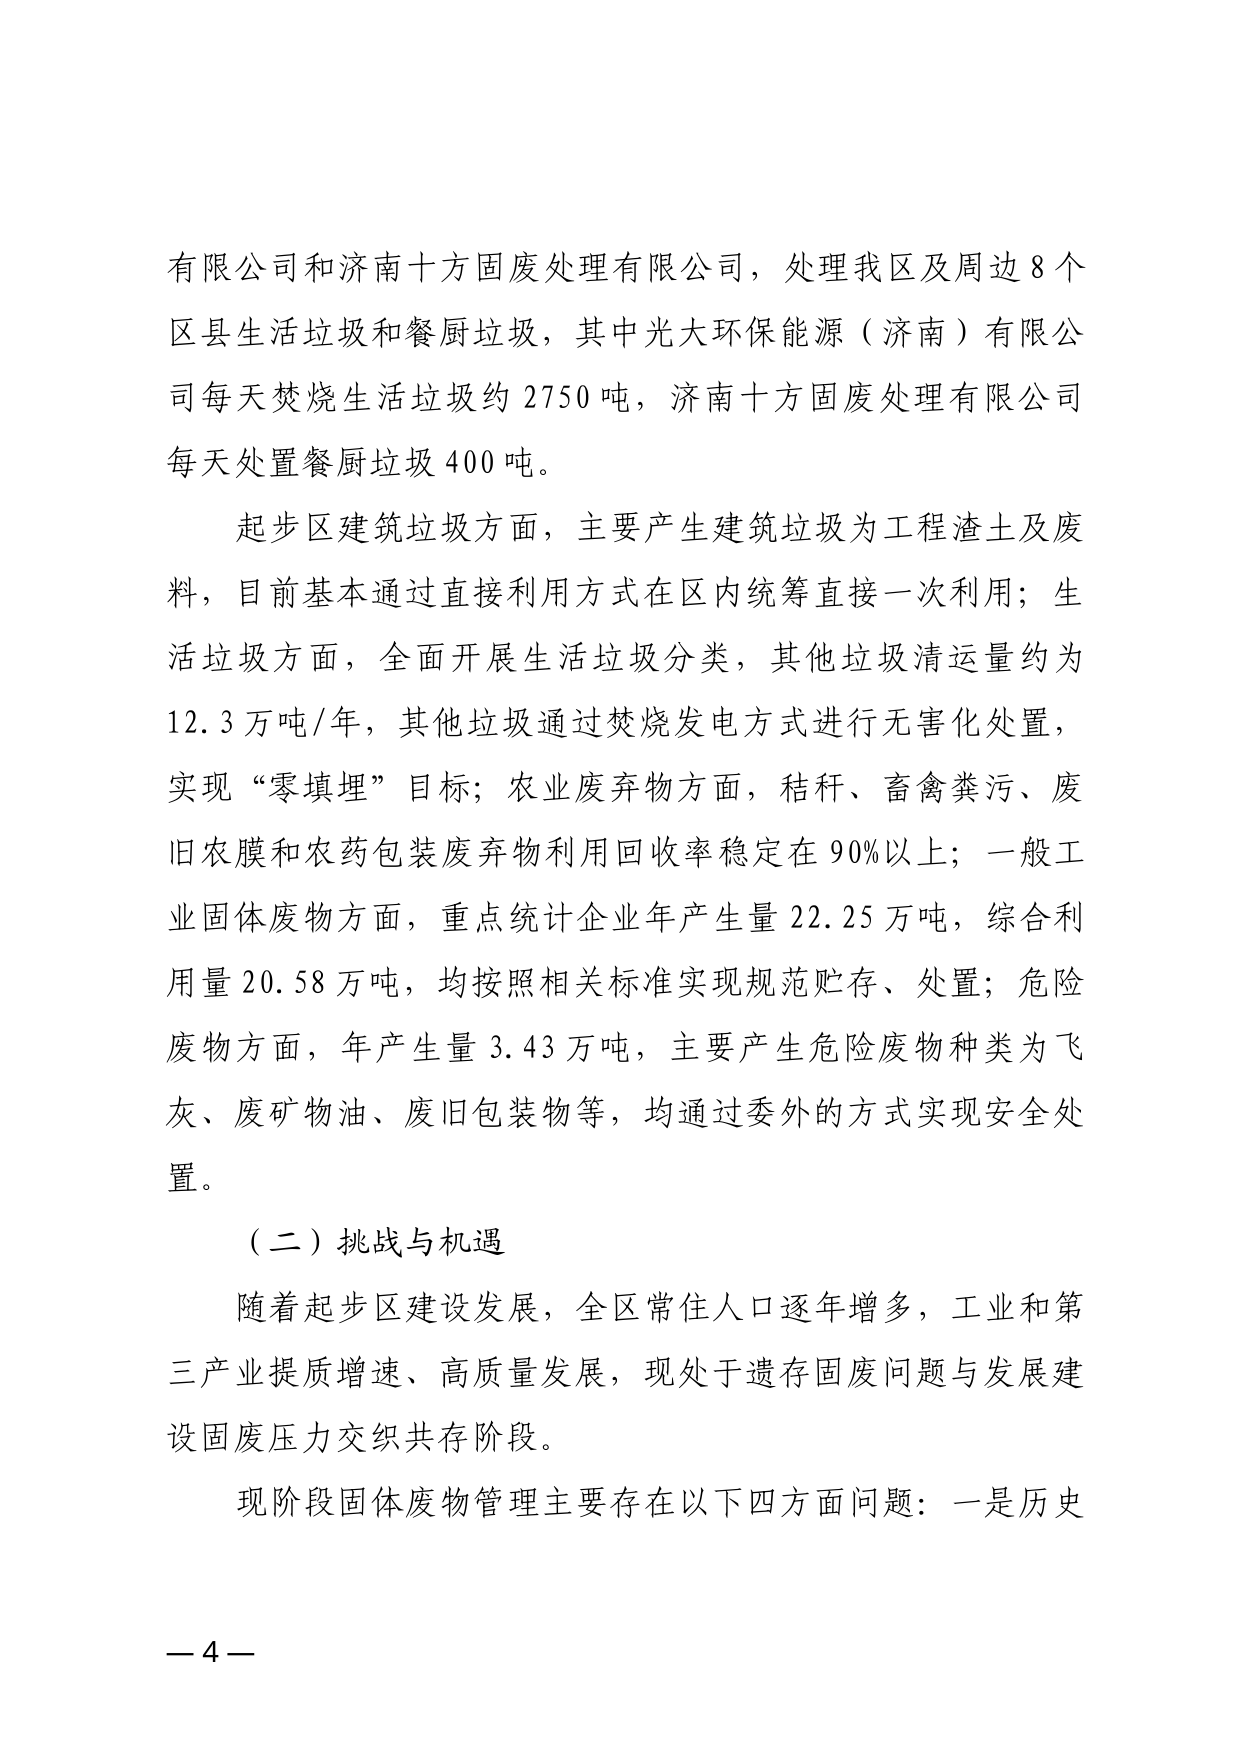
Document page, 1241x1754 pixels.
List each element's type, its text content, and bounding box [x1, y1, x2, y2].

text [165, 233, 1087, 493]
text 起步区建筑垃圾方面，主要产生建筑垃圾为工程渣土及废料，目前基本通过直接利用方式在区内统筹直接一次利用；生活垃圾方面，全面开展生活垃圾分类，其他垃圾清运量约为12.3万吨/年，其他垃圾通过焚烧发电方式进行无害化处置，实现“零填埋”目标；农业废弃物方面，秸秆、畜禽粪污、废旧农膜和农药包装废弃物利用回收率稳定在90%以上；一般工业固体废物方面，重点统计企业年产生量22.25万吨，综合利用量20.58万吨，均按照相关标准实现规范贮存、处置；危险废物方面，年产生量3.43万吨，主要产生危险废物种类为飞灰、废矿物油、废旧包装物等，均通过委外的方式实现安全处置。 [165, 493, 1087, 1208]
text 随着起步区建设发展，全区常住人口逐年增多，工业和第三产业提质增速、高质量发展，现处于遗存固废问题与发展建设固废压力交织共存阶段。 [165, 1273, 1087, 1468]
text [165, 1468, 1087, 1533]
text （二）挑战与机遇 [165, 1208, 1087, 1273]
